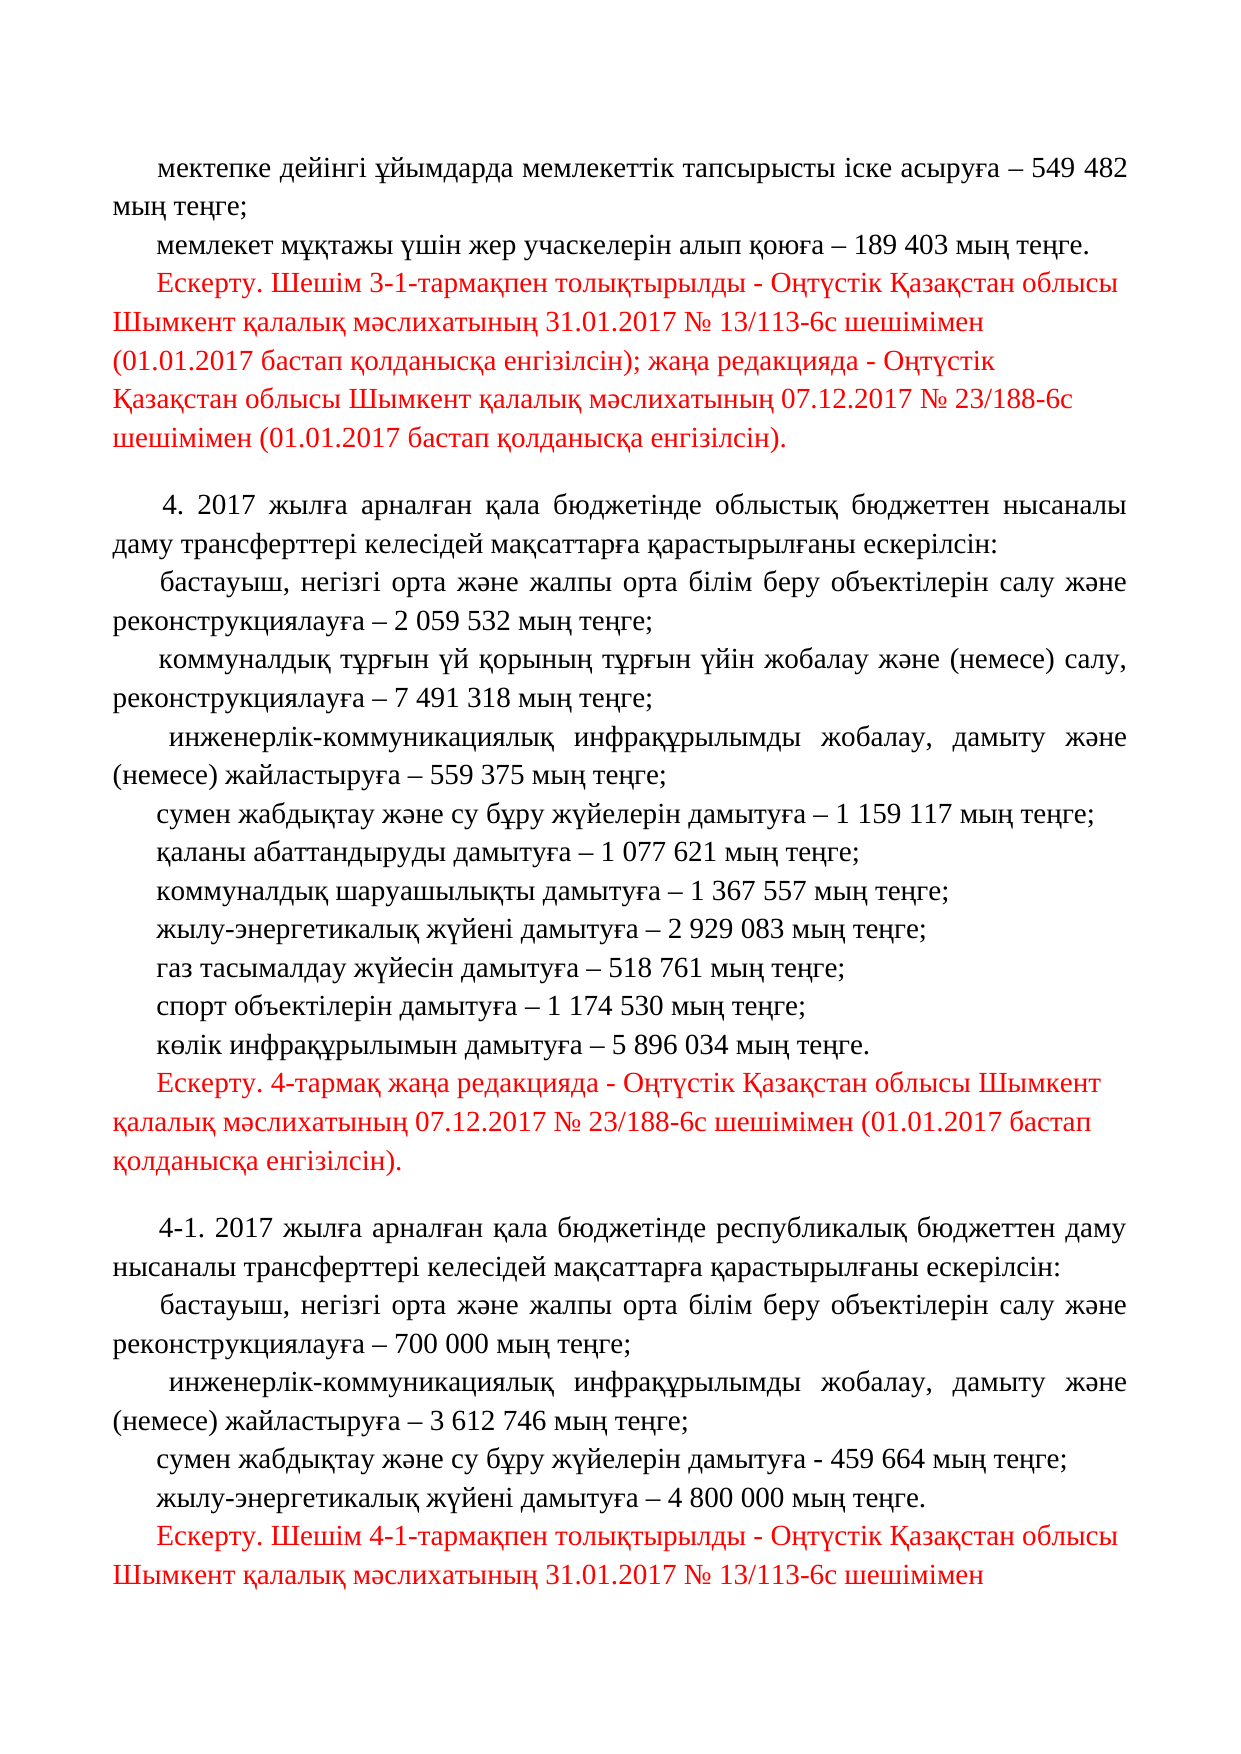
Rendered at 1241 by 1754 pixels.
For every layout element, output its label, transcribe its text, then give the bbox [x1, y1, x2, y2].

text сумен жабдықтау және су бұру жүйелерін дамытуға - 459 664 мың теңге; [112, 1441, 1128, 1475]
text спорт объектілерін дамытуға – 1 174 530 мың теңге; [112, 988, 1128, 1022]
text қаланы абаттандыруды дамытуға – 1 077 621 мың теңге; [112, 834, 1128, 868]
text инженерлік-коммуникациялық инфрақұрылымды жобалау, дамыту және (немесе) жайластыруға – 3 612 746 мың теңге; [112, 1364, 1128, 1436]
text бастауыш, негізгі орта және жалпы орта білім беру объектілерін салу және реконструкциялауға – 700 000 мың теңге; [112, 1287, 1128, 1359]
text жылу-энергетикалық жүйені дамытуға – 2 929 083 мың теңге; [112, 911, 1128, 945]
text мемлекет мұқтажы үшін жер учаскелерін алып қоюға – 189 403 мың теңге. [112, 227, 1128, 261]
text коммуналдық шаруашылықты дамытуға – 1 367 557 мың теңге; [112, 873, 1128, 906]
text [112, 1518, 1128, 1591]
text Ескерту. 4-тармақ жаңа редакцияда - Оңтүстiк Қазақстан облысы Шымкент қалалық мәслихатының 07.12.2017 № 23/188-6с шешiмiмен (01.01.2017 бастап қолданысқа енгiзiлсiн). [112, 1066, 1128, 1206]
text коммуналдық тұрғын үй қорының тұрғын үйін жобалау және (немесе) салу, реконструкциялауға – 7 491 318 мың теңге; [112, 642, 1128, 714]
text жылу-энергетикалық жүйені дамытуға – 4 800 000 мың теңге. [112, 1480, 1128, 1513]
text бастауыш, негізгі орта және жалпы орта білім беру объектілерін салу және реконструкциялауға – 2 059 532 мың теңге; [112, 564, 1128, 637]
text инженерлік-коммуникациялық инфрақұрылымды жобалау, дамыту және (немесе) жайластыруға – 559 375 мың теңге; [112, 719, 1128, 791]
text сумен жабдықтау және су бұру жүйелерін дамытуға – 1 159 117 мың теңге; [112, 796, 1128, 829]
text Ескерту. Шешім 3-1-тармақпен толықтырылды - Оңтүстiк Қазақстан облысы Шымкент қалалық мәслихатының 31.01.2017 № 13/113-6с шешiмiмен (01.01.2017 бастап қолданысқа енгiзiлсiн); жаңа редакцияда - Оңтүстiк Қазақстан облысы Шымкент қалалық мәслихатының 07.12.2017 № 23/188-6с шешiмiмен (01.01.2017 бастап қолданысқа енгiзiлсiн). [112, 266, 1128, 483]
text 4. 2017 жылға арналған қала бюджетінде облыстық бюджеттен нысаналы даму трансферттері келесідей мақсаттарға қарастырылғаны ескерілсін: [112, 487, 1128, 559]
text көлік инфрақұрылымын дамытуға – 5 896 034 мың теңге. [112, 1027, 1128, 1061]
text 4-1. 2017 жылға арналған қала бюджетінде республикалық бюджеттен даму нысаналы трансферттері келесідей мақсаттарға қарастырылғаны ескерілсін: [112, 1210, 1128, 1282]
text мектепке дейінгі ұйымдарда мемлекеттік тапсырысты іске асыруға – 549 482 мың теңге; [112, 150, 1128, 222]
text газ тасымалдау жүйесін дамытуға – 518 761 мың теңге; [112, 950, 1128, 983]
